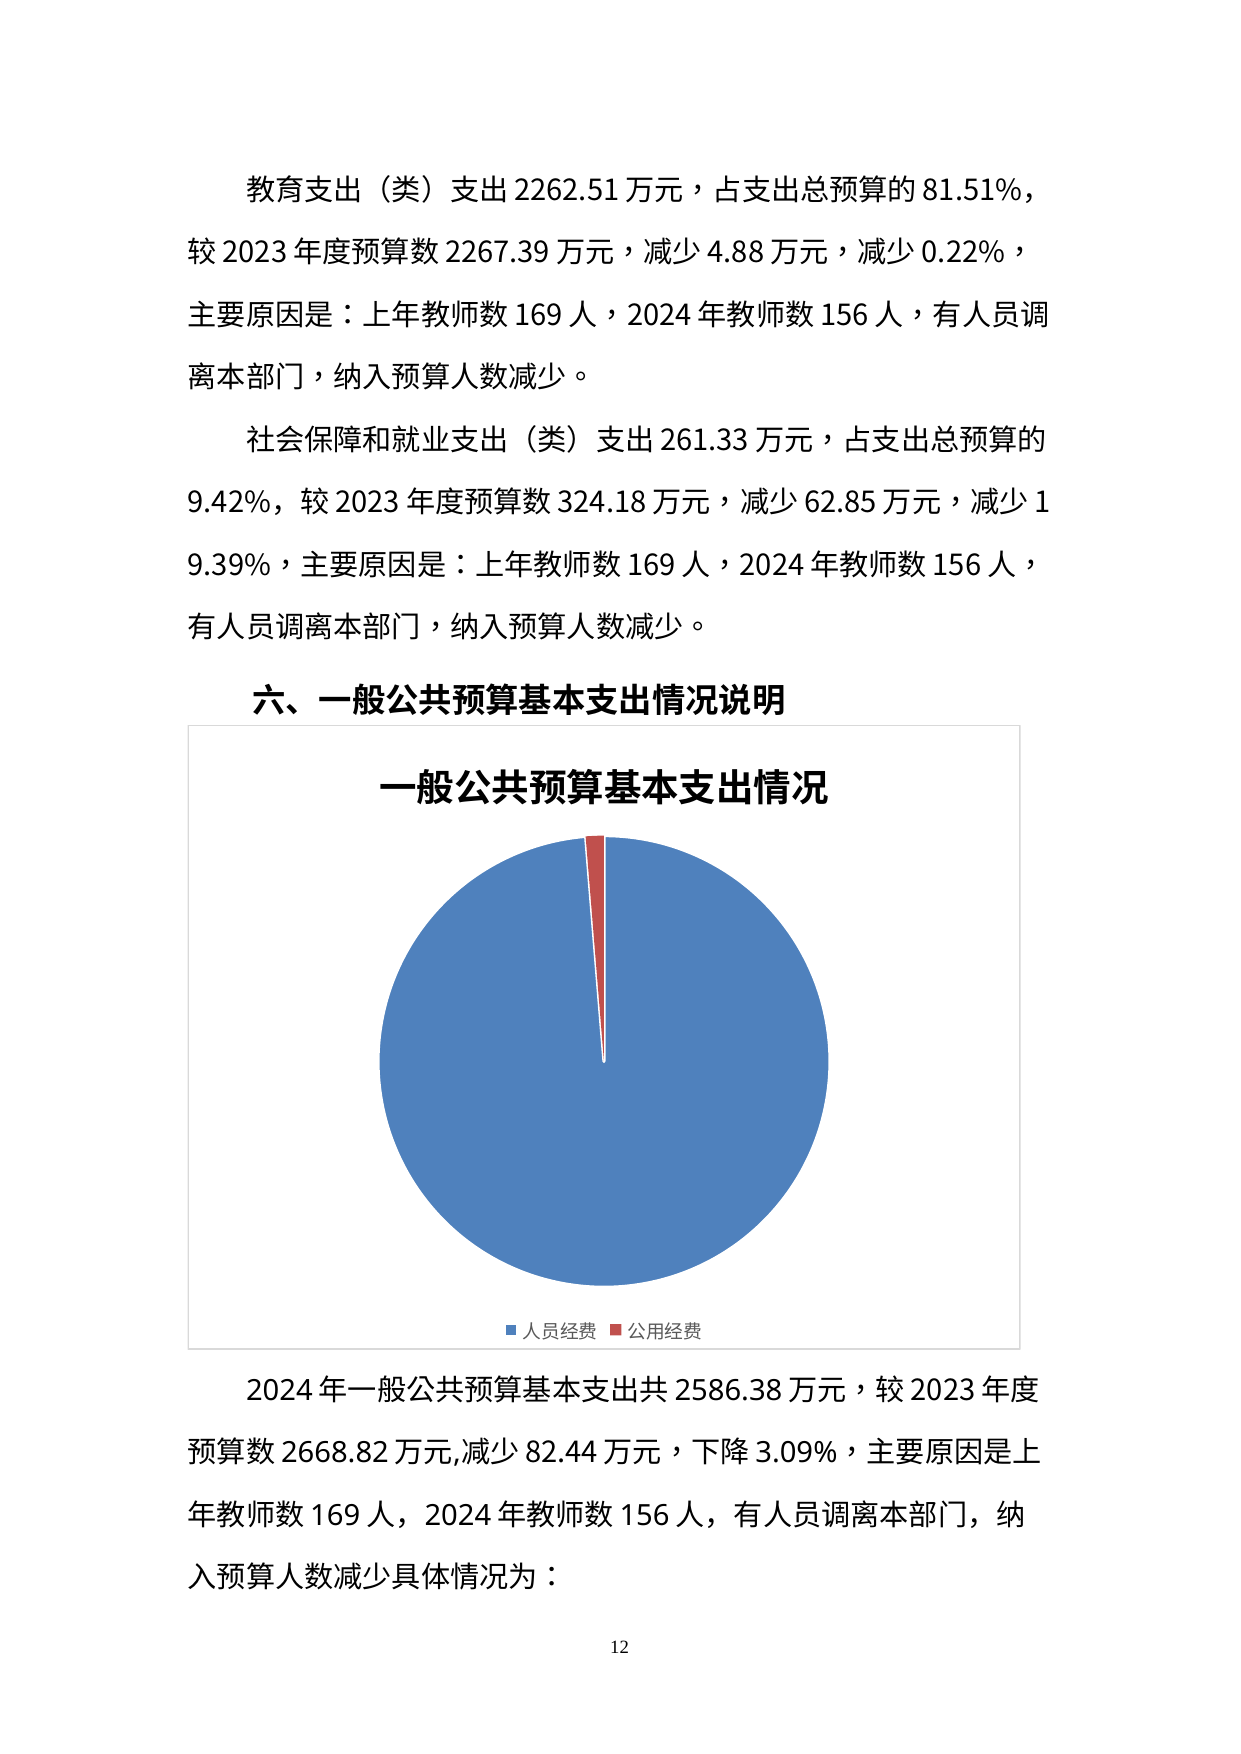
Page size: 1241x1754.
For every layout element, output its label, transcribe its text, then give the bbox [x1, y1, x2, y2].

text 六、一般公共预算基本支出情况说明 [187, 662, 1053, 725]
text 2024年一般公共预算基本支出共2586.38万元，较2023年度预算数2668.82万元,减少82.44万元，下降3.09%，主要原因是上年教师数169人，2024年教师数156人，有人员调离本部门，纳入预算人数减少具体情况为： [187, 1350, 1053, 1600]
text 教育支出（类）支出2262.51万元，占支出总预算的81.51%，较2023年度预算数2267.39万元，减少4.88万元，减少0.22%，主要原因是：上年教师数169人，2024年教师数156人，有人员调离本部门，纳入预算人数减少。 [187, 150, 1053, 400]
text 社会保障和就业支出（类）支出261.33万元，占支出总预算的9.42%，较2023年度预算数324.18万元，减少62.85万元，减少19.39%，主要原因是：上年教师数169人，2024年教师数156人，有人员调离本部门，纳入预算人数减少。 [187, 400, 1053, 650]
